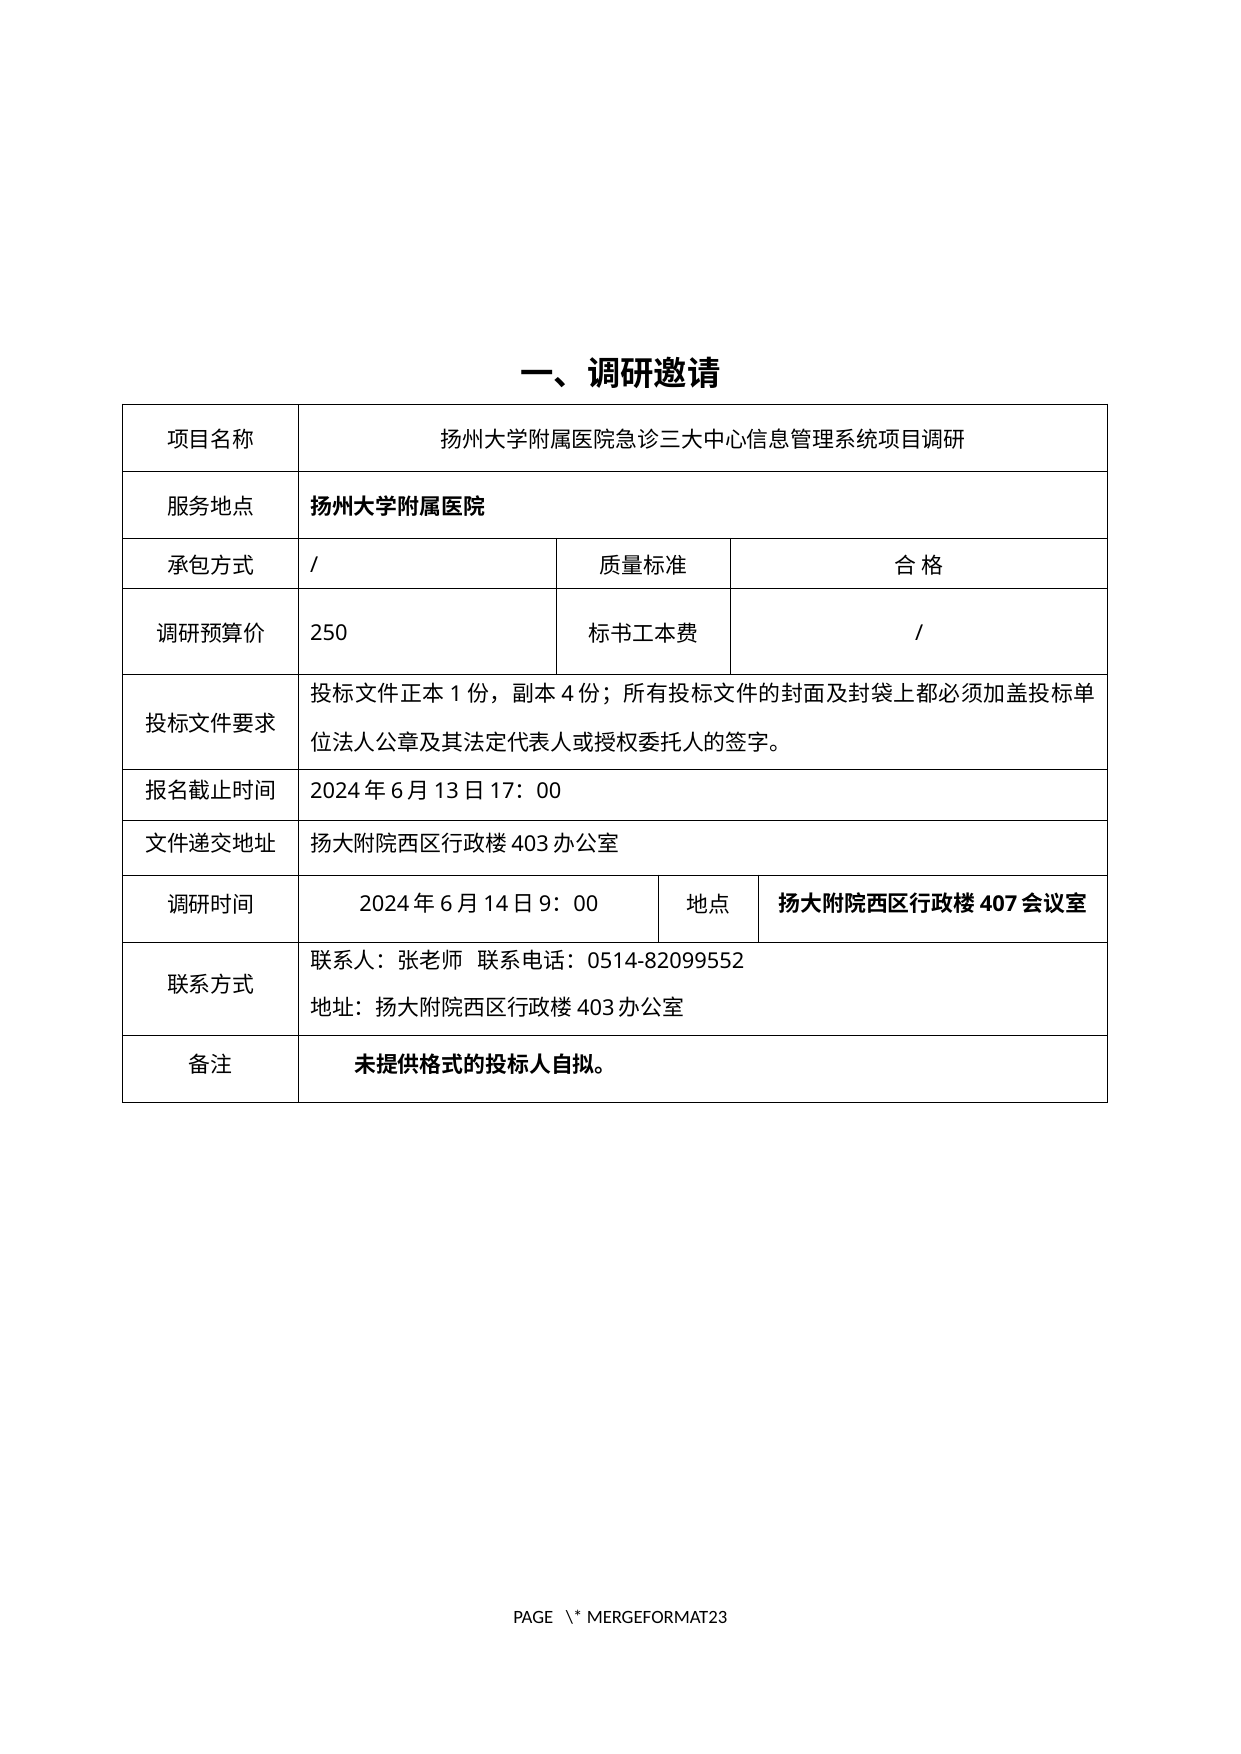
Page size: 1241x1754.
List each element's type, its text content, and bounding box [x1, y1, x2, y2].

text 一、调研邀请 [112, 338, 1128, 403]
table_cell 250 [299, 589, 556, 674]
table_cell 扬州大学附属医院 [299, 472, 1107, 538]
table_cell 报名截止时间 [123, 770, 298, 820]
table_cell 扬大附院西区行政楼403办公室 [299, 821, 1107, 874]
table_cell / [731, 589, 1107, 674]
table_cell 2024年6月14日9：00 [299, 876, 658, 942]
table_cell 未提供格式的投标人自拟。 [299, 1036, 1107, 1102]
table_cell 联系方式 [123, 943, 298, 1035]
table_cell 备注 [123, 1036, 298, 1102]
table_cell 2024年6月13日17：00 [299, 770, 1107, 820]
table_cell 投标文件要求 [123, 675, 298, 769]
table_cell / [299, 539, 556, 588]
table_cell 合 格 [731, 539, 1107, 588]
table_cell 标书工本费 [557, 589, 730, 674]
table_cell 服务地点 [123, 472, 298, 538]
table_cell 地点 [659, 876, 758, 942]
table_cell 联系人：张老师 联系电话：0514-82099552 地址：扬大附院西区行政楼403办公室 [299, 943, 1107, 1035]
table_cell 投标文件正本1份，副本4份；所有投标文件的封面及封袋上都必须加盖投标单位法人公章及其法定代表人或授权委托人的签字。 [299, 675, 1107, 769]
table_cell 质量标准 [557, 539, 730, 588]
table_cell 承包方式 [123, 539, 298, 588]
table_cell 调研时间 [123, 876, 298, 942]
table_cell 文件递交地址 [123, 821, 298, 874]
table_header 扬州大学附属医院急诊三大中心信息管理系统项目调研 [299, 405, 1107, 471]
table_header 项目名称 [123, 405, 298, 471]
table_cell 扬大附院西区行政楼407会议室 [759, 876, 1107, 942]
table_cell 调研预算价 [123, 589, 298, 674]
